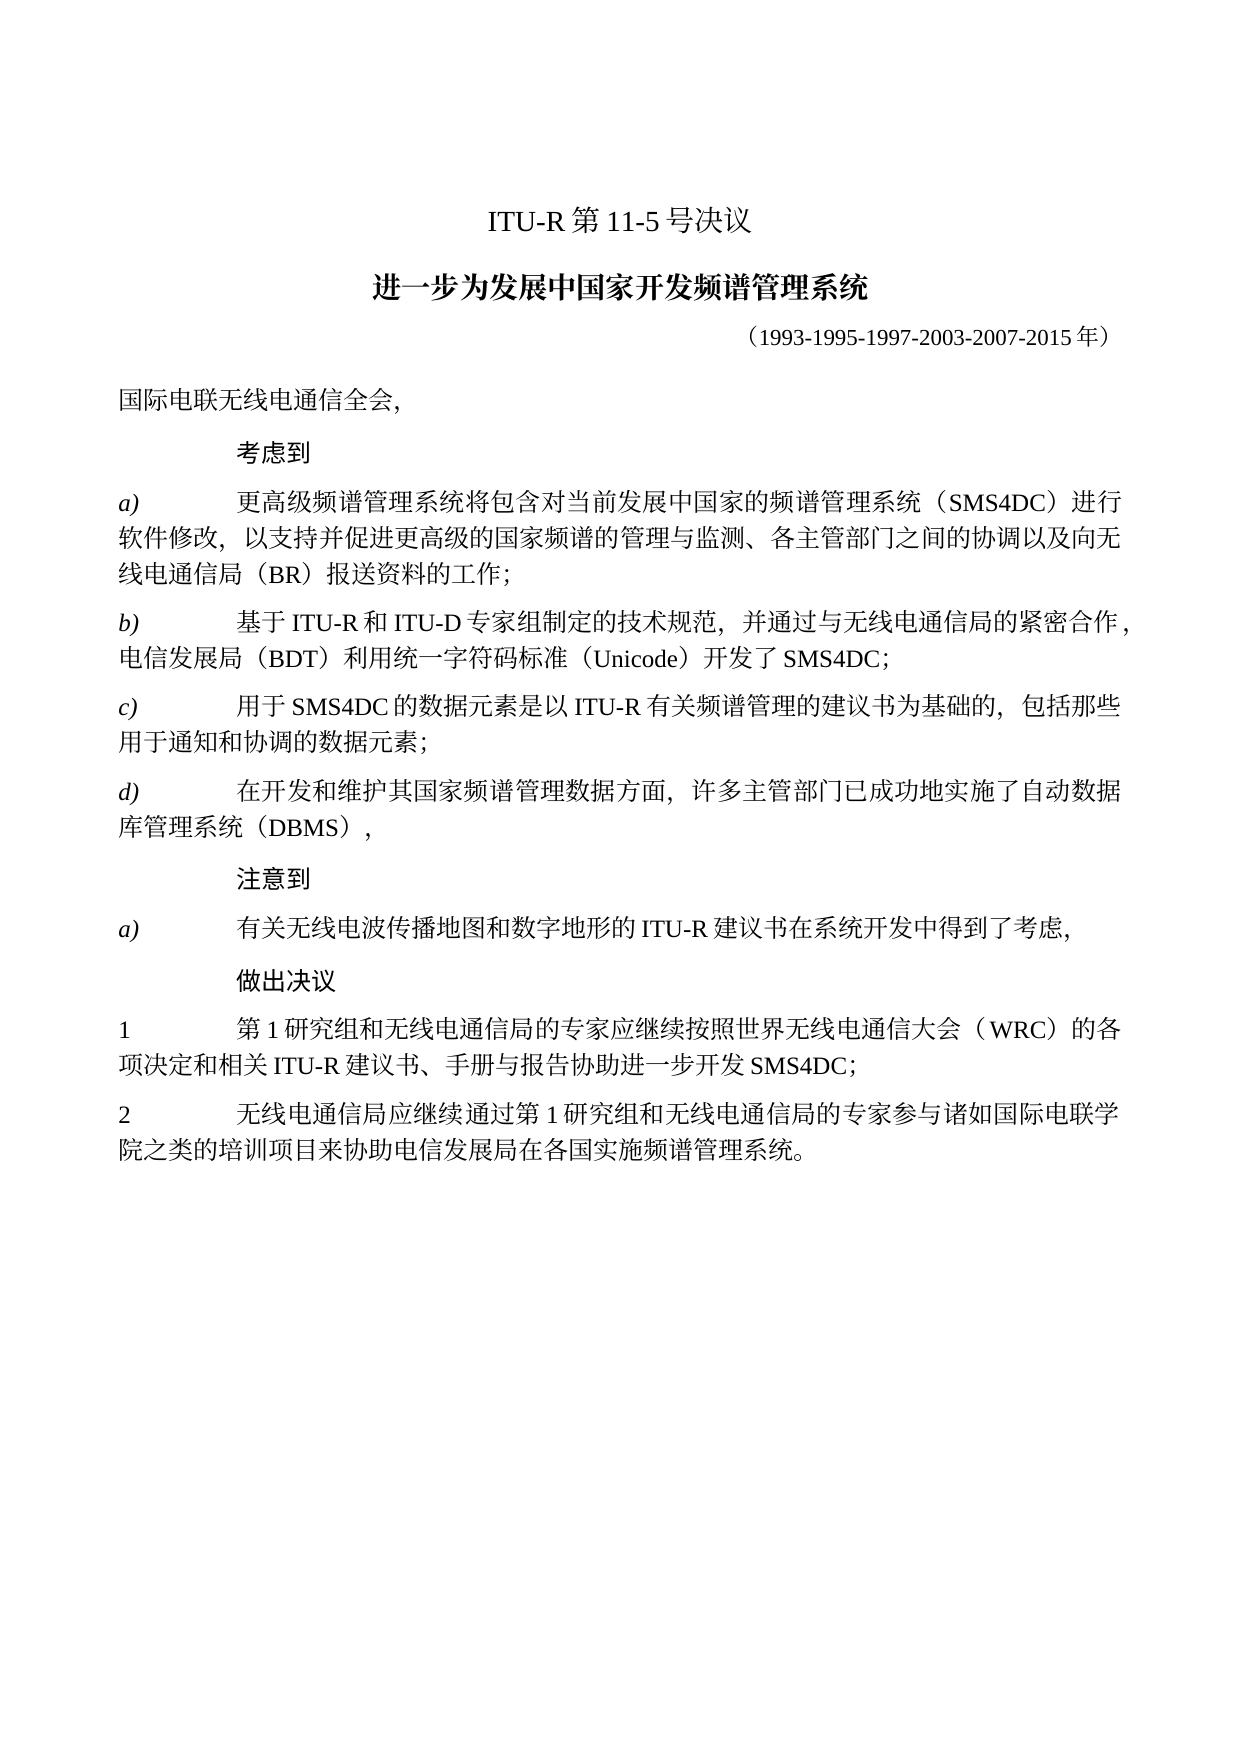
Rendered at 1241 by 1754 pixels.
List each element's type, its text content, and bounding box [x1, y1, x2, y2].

text a) 有关无线电波传播地图和数字地形的ITU-R建议书在系统开发中得到了考虑， [118, 909, 1122, 945]
text 2 无线电通信局应继续通过第1研究组和无线电通信局的专家参与诸如国际电联学院之类的培训项目来协助电信发展局在各国实施频谱管理系统。 [118, 1094, 1122, 1166]
text c) 用于SMS4DC的数据元素是以ITU-R有关频谱管理的建议书为基础的，包括那些用于通知和协调的数据元素； [118, 687, 1122, 759]
text 做出决议 [236, 961, 1122, 998]
text 1 第1研究组和无线电通信局的专家应继续按照世界无线电通信大会（WRC）的各项决定和相关ITU-R建议书、手册与报告协助进一步开发SMS4DC； [118, 1010, 1122, 1082]
text 注意到 [236, 860, 1122, 896]
text （1993-1995-1997-2003-2007-2015年） [118, 319, 1122, 352]
text b) 基于ITU-R和ITU-D专家组制定的技术规范，并通过与无线电通信局的紧密合作，电信发展局（BDT）利用统一字符码标准（Unicode）开发了SMS4DC； [118, 603, 1122, 674]
text a) 更高级频谱管理系统将包含对当前发展中国家的频谱管理系统（SMS4DC）进行软件修改，以支持并促进更高级的国家频谱的管理与监测、各主管部门之间的协调以及向无线电通信局（BR）报送资料的工作； [118, 482, 1122, 590]
text 考虑到 [236, 434, 1122, 470]
title 国际电联无线电通信全会， [118, 381, 1122, 417]
title 进一步为发展中国家开发频谱管理系统 [118, 264, 1122, 306]
text ITU-R第11-5号决议 [118, 198, 1122, 239]
text d) 在开发和维护其国家频谱管理数据方面，许多主管部门已成功地实施了自动数据库管理系统（DBMS）， [118, 771, 1122, 843]
